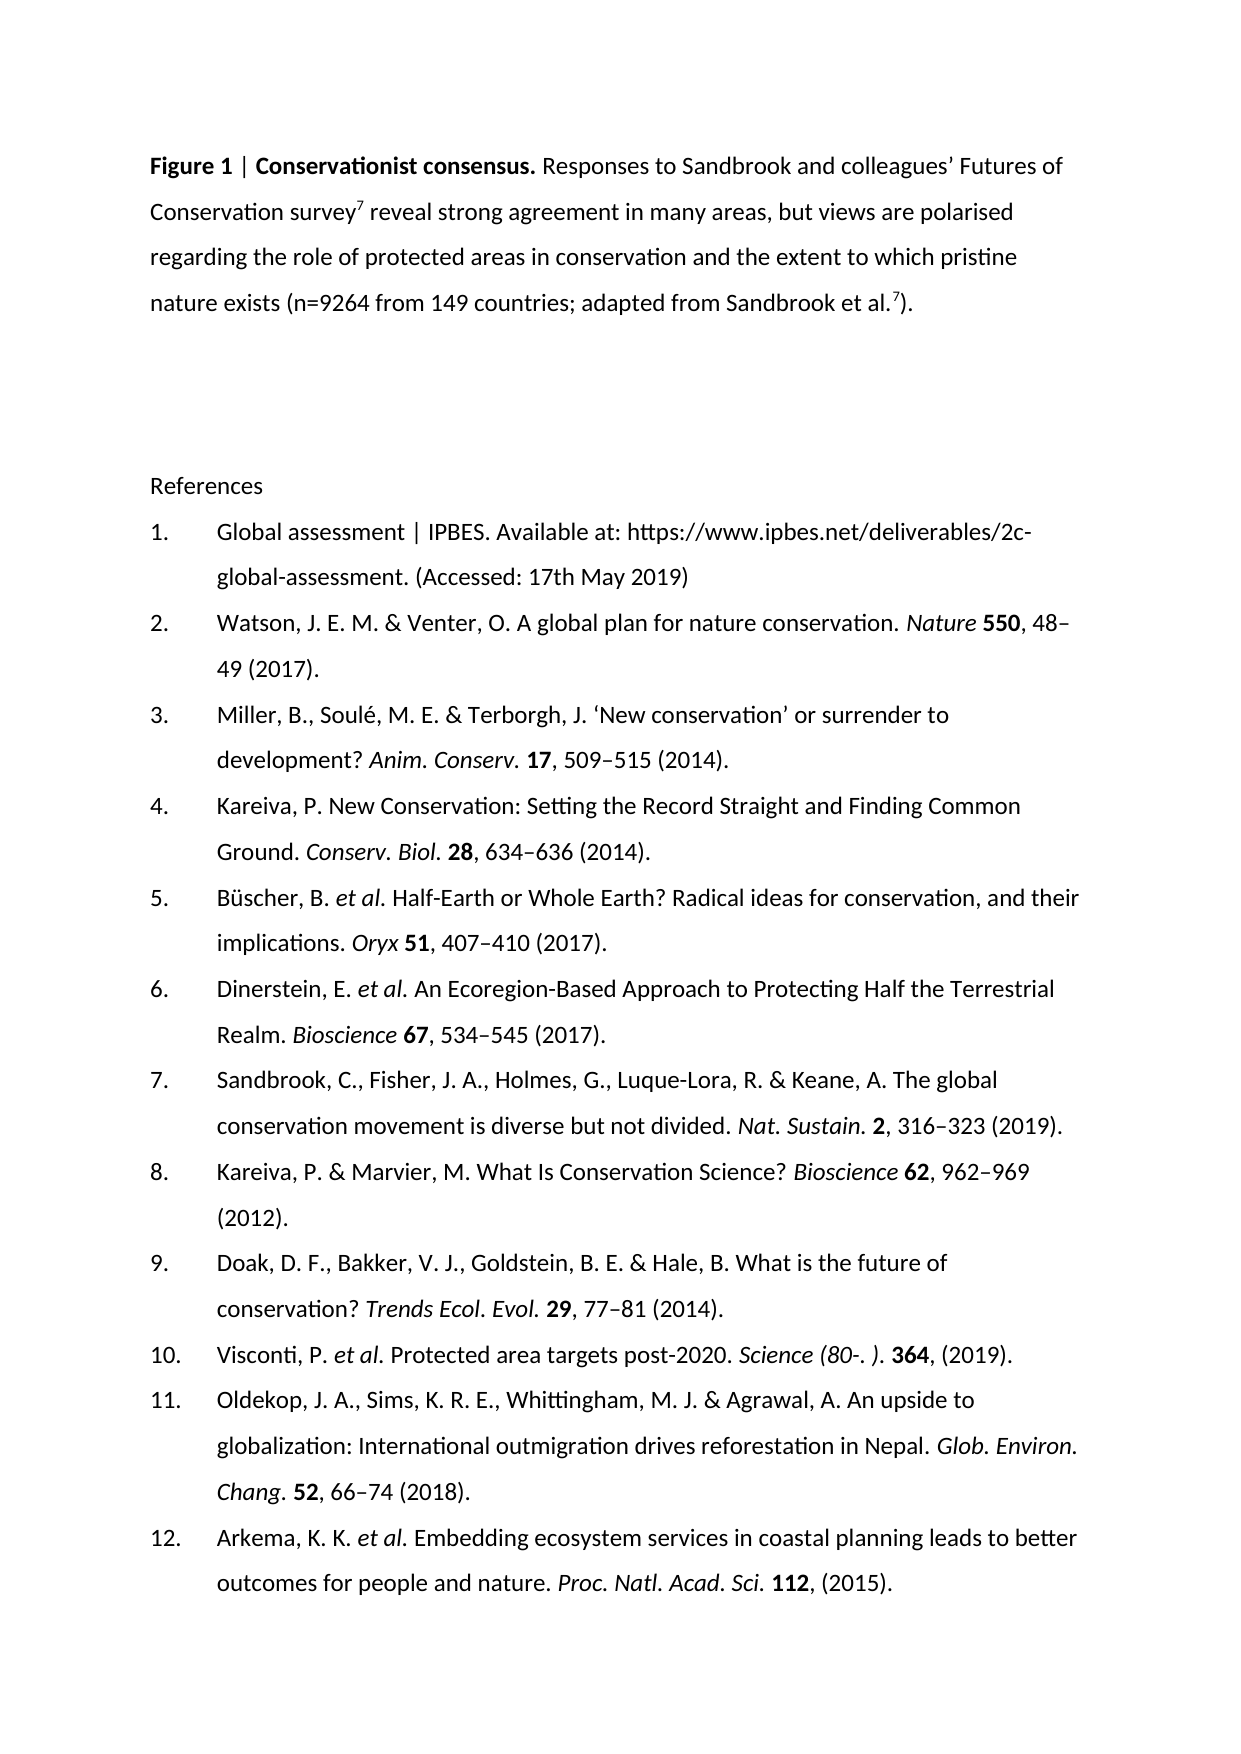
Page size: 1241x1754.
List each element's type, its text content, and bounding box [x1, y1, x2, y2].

text 3. Miller, B., Soulé, M. E. & Terborgh, J. ‘New conservation’ or surrender to development? Anim. Conserv. 17, 509–515 (2014). [150, 699, 1090, 775]
text 7. Sandbrook, C., Fisher, J. A., Holmes, G., Luque-Lora, R. & Keane, A. The global conservation movement is diverse but not divided. Nat. Sustain. 2, 316–323 (2019). [150, 1064, 1090, 1141]
text 6. Dinerstein, E. et al. An Ecoregion-Based Approach to Protecting Half the Terrestrial Realm. Bioscience 67, 534–545 (2017). [150, 973, 1090, 1049]
text 5. Büscher, B. et al. Half-Earth or Whole Earth? Radical ideas for conservation, and their implications. Oryx 51, 407–410 (2017). [150, 882, 1090, 958]
text 11. Oldekop, J. A., Sims, K. R. E., Whittingham, M. J. & Agrawal, A. An upside to globalization: International outmigration drives reforestation in Nepal. Glob. Environ. Chang. 52, 66–74 (2018). [150, 1385, 1090, 1507]
text References [150, 470, 1090, 501]
text 4. Kareiva, P. New Conservation: Setting the Record Straight and Finding Common Ground. Conserv. Biol. 28, 634–636 (2014). [150, 790, 1090, 866]
text 2. Watson, J. E. M. & Venter, O. A global plan for nature conservation. Nature 550, 48–49 (2017). [150, 607, 1090, 683]
text 10. Visconti, P. et al. Protected area targets post-2020. Science (80-. ). 364, (2019). [150, 1339, 1090, 1369]
text 9. Doak, D. F., Bakker, V. J., Goldstein, B. E. & Hale, B. What is the future of conservation? Trends Ecol. Evol. 29, 77–81 (2014). [150, 1247, 1090, 1324]
text 8. Kareiva, P. & Marvier, M. What Is Conservation Science? Bioscience 62, 962–969 (2012). [150, 1156, 1090, 1232]
text 1. Global assessment | IPBES. Available at: https://www.ipbes.net/deliverables/2c-global-assessment. (Accessed: 17th May 2019) [150, 516, 1090, 592]
text Figure 1 | Conservationist consensus. Responses to Sandbrook and colleagues’ Futures of Conservation survey7 reveal strong agreement in many areas, but views are polarised regarding the role of protected areas in conservation and the extent to which pristine nature exists (n=9264 from 149 countries; adapted from Sandbrook et al.7). [150, 150, 1090, 318]
text 12. Arkema, K. K. et al. Embedding ecosystem services in coastal planning leads to better outcomes for people and nature. Proc. Natl. Acad. Sci. 112, (2015). [150, 1522, 1090, 1598]
